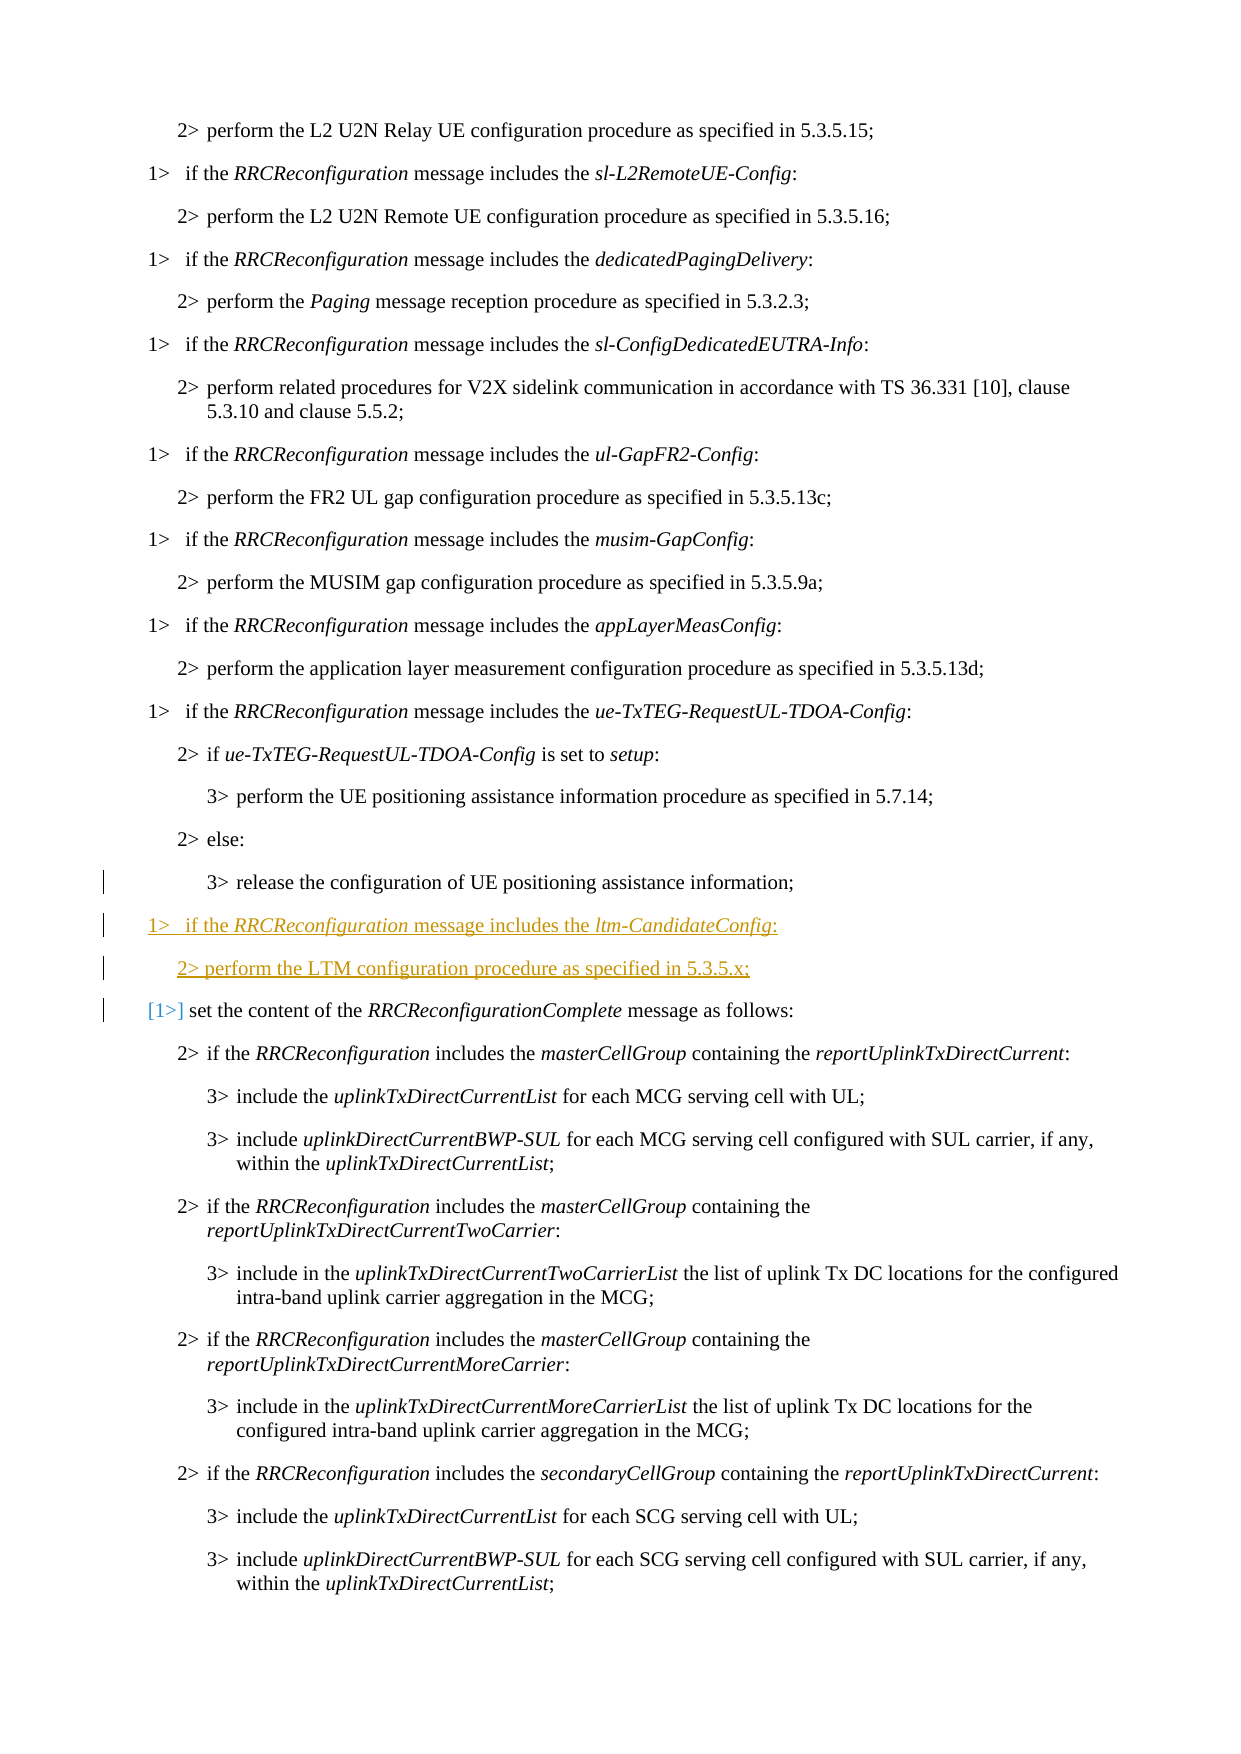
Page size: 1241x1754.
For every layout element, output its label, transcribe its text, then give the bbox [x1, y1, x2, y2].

list if the RRCReconfiguration message includes the ue-TxTEG-RequestUL-TDOA-Config: [148, 699, 1122, 723]
text 2> else: [177, 827, 1122, 851]
text 2> perform the FR2 UL gap configuration procedure as specified in 5.3.5.13c; [177, 484, 1122, 509]
text 2> perform the Paging message reception procedure as specified in 5.3.2.3; [177, 289, 1122, 313]
list if the RRCReconfiguration message includes the musim-GapConfig: [148, 527, 1122, 551]
text 2> if the RRCReconfiguration includes the masterCellGroup containing the reportUplinkTxDirectCurrentMoreCarrier: [177, 1327, 1122, 1376]
text 3> include in the uplinkTxDirectCurrentMoreCarrierList the list of uplink Tx DC locations for the configured intra-band uplink carrier aggregation in the MCG; [207, 1394, 1122, 1442]
text 2> if the RRCReconfiguration includes the masterCellGroup containing the reportUplinkTxDirectCurrentTwoCarrier: [177, 1194, 1122, 1242]
text 2> perform related procedures for V2X sidelink communication in accordance with TS 36.331 [10], clause 5.3.10 and clause 5.5.2; [177, 375, 1122, 423]
list if the RRCReconfiguration message includes the appLayerMeasConfig: [148, 613, 1122, 637]
text 3> perform the UE positioning assistance information procedure as specified in 5.7.14; [207, 784, 1122, 808]
text 3> include the uplinkTxDirectCurrentList for each SCG serving cell with UL; [207, 1504, 1122, 1528]
text 2> perform the application layer measurement configuration procedure as specified in 5.3.5.13d; [177, 656, 1122, 680]
text 2> perform the L2 U2N Relay UE configuration procedure as specified in 5.3.5.15; [177, 118, 1122, 142]
list set the content of the RRCReconfigurationComplete message as follows: [148, 998, 1122, 1022]
text 3> include uplinkDirectCurrentBWP-SUL for each SCG serving cell configured with SUL carrier, if any, within the uplinkTxDirectCurrentList; [207, 1547, 1122, 1595]
text 3> release the configuration of UE positioning assistance information; [207, 870, 1122, 894]
text 2> perform the MUSIM gap configuration procedure as specified in 5.3.5.9a; [177, 570, 1122, 594]
text 2> if ue-TxTEG-RequestUL-TDOA-Config is set to setup: [177, 741, 1122, 766]
text 2> perform the L2 U2N Remote UE configuration procedure as specified in 5.3.5.16; [177, 204, 1122, 228]
text 3> include the uplinkTxDirectCurrentList for each MCG serving cell with UL; [207, 1084, 1122, 1108]
list if the RRCReconfiguration message includes the dedicatedPagingDelivery: [148, 246, 1122, 271]
list if the RRCReconfiguration message includes the sl-ConfigDedicatedEUTRA-Info: [148, 332, 1122, 356]
list if the RRCReconfiguration message includes the sl-L2RemoteUE-Config: [148, 161, 1122, 185]
text 2> if the RRCReconfiguration includes the masterCellGroup containing the reportUplinkTxDirectCurrent: [177, 1041, 1122, 1065]
text 2> if the RRCReconfiguration includes the secondaryCellGroup containing the reportUplinkTxDirectCurrent: [177, 1461, 1122, 1485]
list if the RRCReconfiguration message includes the ul-GapFR2-Config: [148, 442, 1122, 466]
text 3> include in the uplinkTxDirectCurrentTwoCarrierList the list of uplink Tx DC locations for the configured intra-band uplink carrier aggregation in the MCG; [207, 1261, 1122, 1309]
text 3> include uplinkDirectCurrentBWP-SUL for each MCG serving cell configured with SUL carrier, if any, within the uplinkTxDirectCurrentList; [207, 1127, 1122, 1175]
